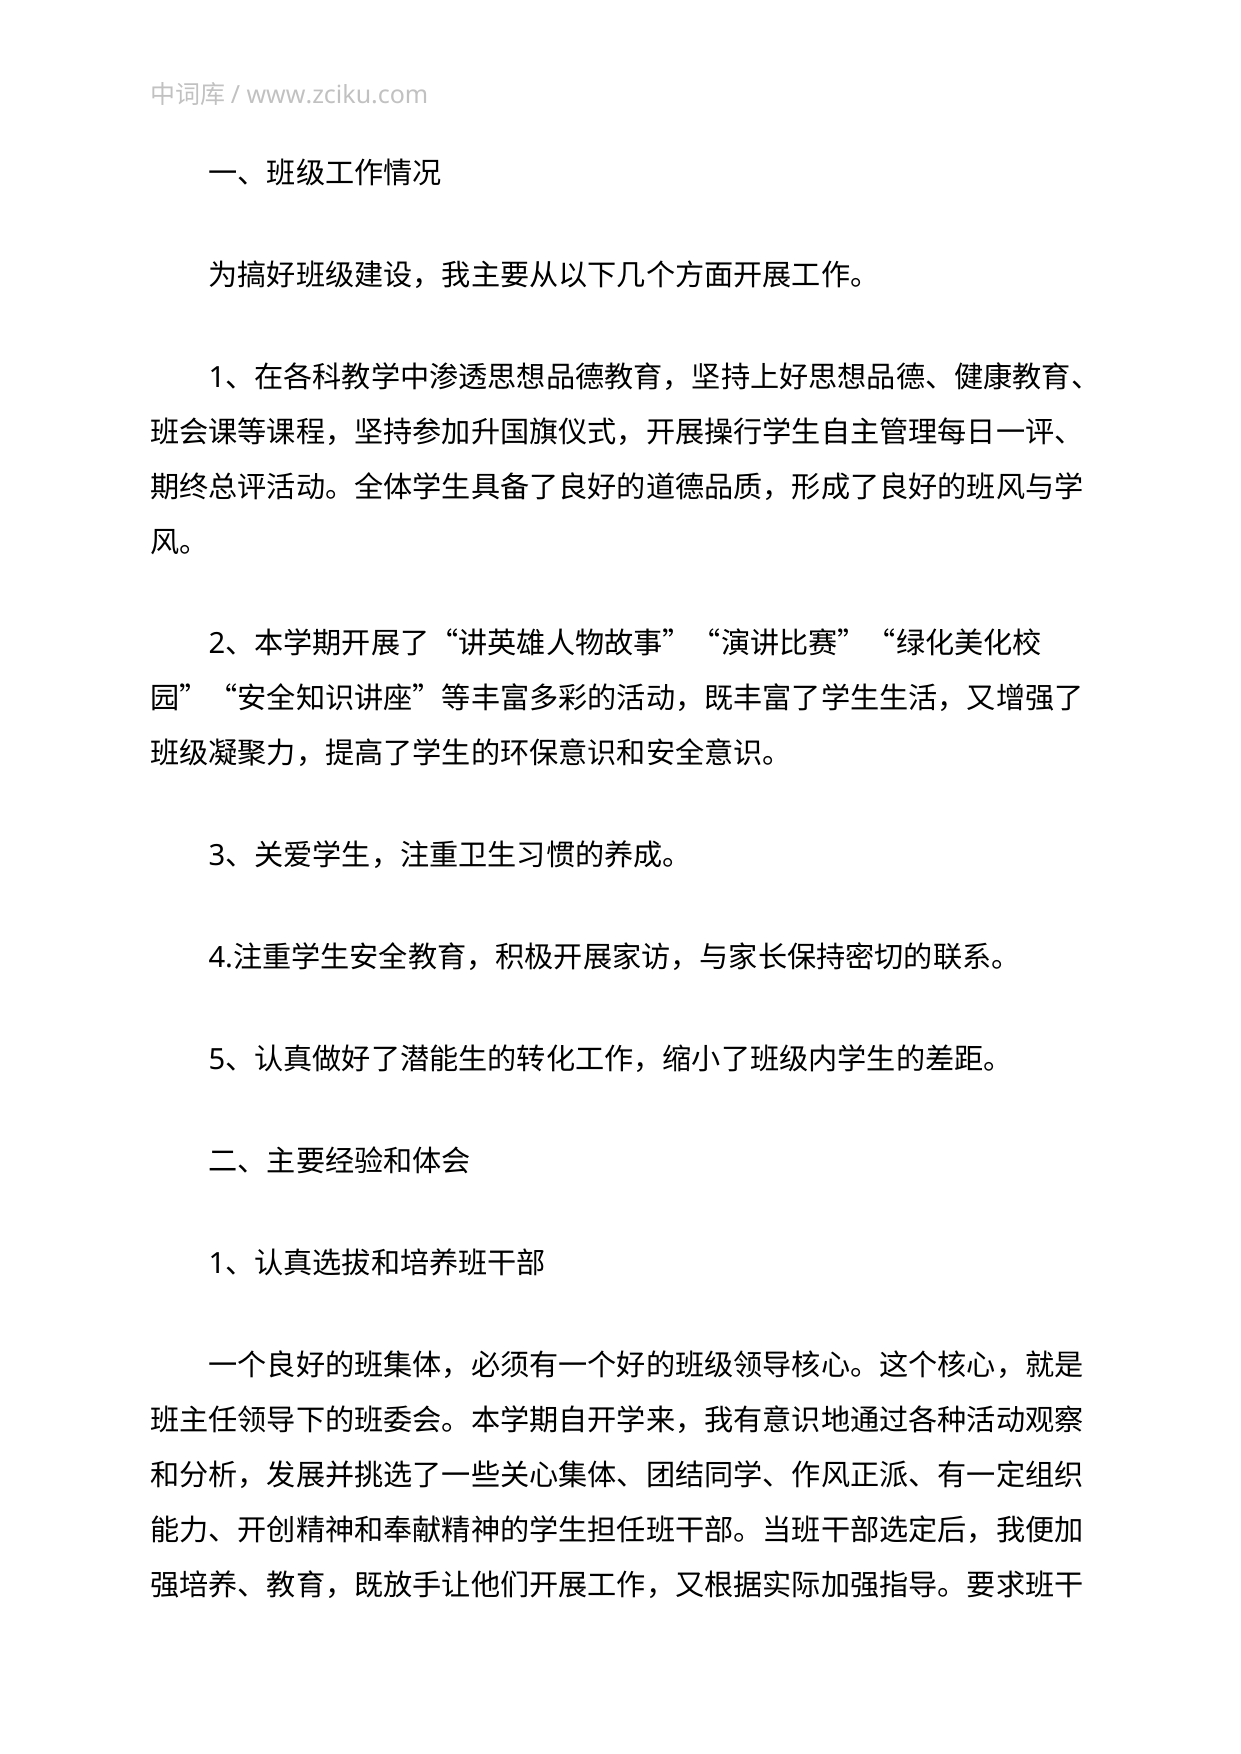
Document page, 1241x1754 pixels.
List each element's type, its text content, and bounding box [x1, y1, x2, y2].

text 4.注重学生安全教育，积极开展家访，与家长保持密切的联系。 [150, 934, 1090, 976]
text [150, 1341, 1090, 1603]
text 2、本学期开展了“讲英雄人物故事”“演讲比赛”“绿化美化校园”“安全知识讲座”等丰富多彩的活动，既丰富了学生生活，又增强了班级凝聚力，提高了学生的环保意识和安全意识。 [150, 620, 1090, 772]
text 3、关爱学生，注重卫生习惯的养成。 [150, 832, 1090, 874]
text 二、主要经验和体会 [150, 1138, 1090, 1180]
text 1、认真选拔和培养班干部 [150, 1239, 1090, 1282]
text 一、班级工作情况 [150, 150, 1090, 192]
text 5、认真做好了潜能生的转化工作，缩小了班级内学生的差距。 [150, 1036, 1090, 1078]
text 为搞好班级建设，我主要从以下几个方面开展工作。 [150, 252, 1090, 294]
text 1、在各科教学中渗透思想品德教育，坚持上好思想品德、健康教育、班会课等课程，坚持参加升国旗仪式，开展操行学生自主管理每日一评、期终总评活动。全体学生具备了良好的道德品质，形成了良好的班风与学风。 [150, 353, 1090, 561]
